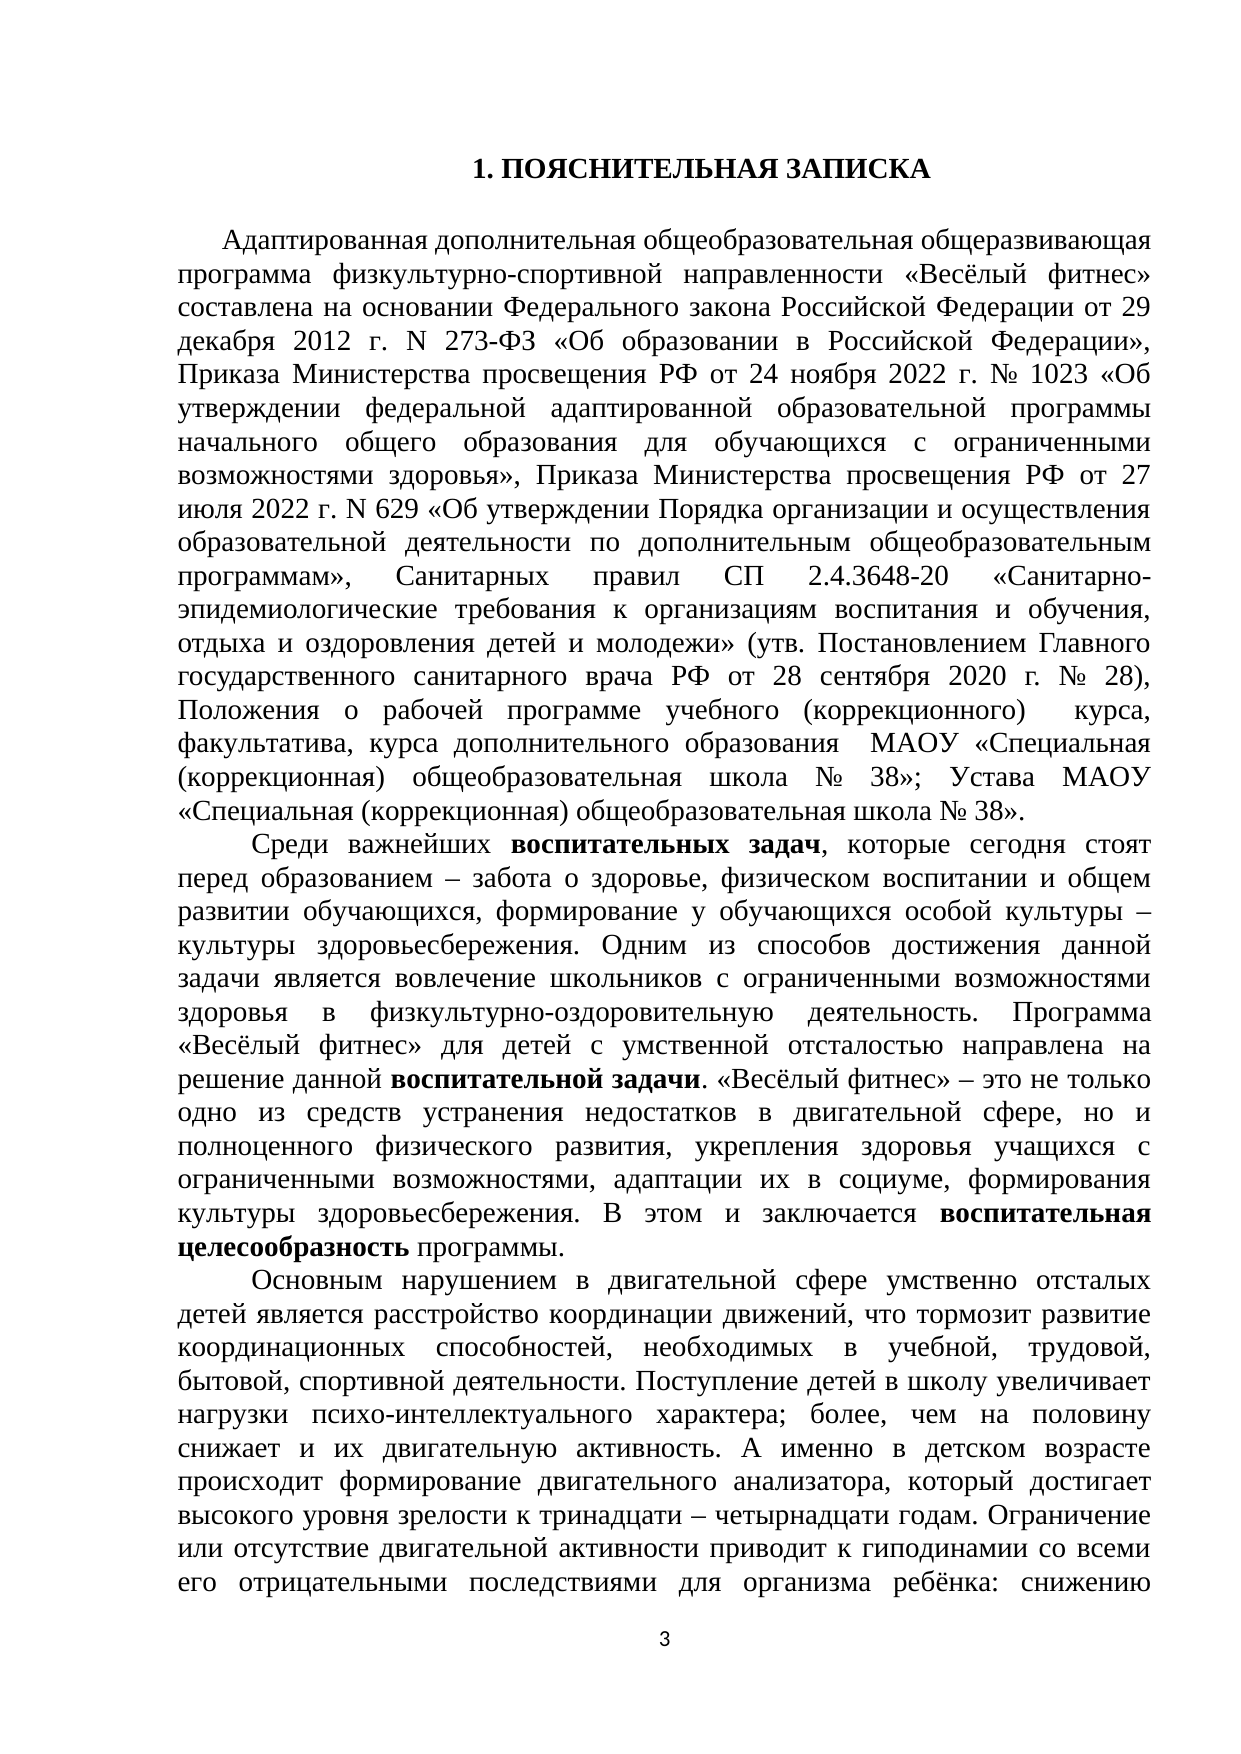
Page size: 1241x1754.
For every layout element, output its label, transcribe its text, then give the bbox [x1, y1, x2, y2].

text Адаптированная дополнительная общеобразовательная общеразвивающая программа физкультурно-спортивной направленности «Весёлый фитнес» составлена на основании Федерального закона Российской Федерации от 29 декабря 2012 г. N 273-ФЗ «Об образовании в Российской Федерации», Приказа Министерства просвещения РФ от 24 ноября 2022 г. № 1023 «Об утверждении федеральной адаптированной образовательной программы начального общего образования для обучающихся с ограниченными возможностями здоровья», Приказа Министерства просвещения РФ от 27 июля 2022 г. N 629 «Об утверждении Порядка организации и осуществления образовательной деятельности по дополнительным общеобразовательным программам», Санитарных правил СП 2.4.3648-20 «Санитарно-эпидемиологические требования к организациям воспитания и обучения, отдыха и оздоровления детей и молодежи» (утв. Постановлением Главного государственного санитарного врача РФ от 28 сентября 2020 г. № 28), Положения о рабочей программе учебного (коррекционного) курса, факультатива, курса дополнительного образования МАОУ «Специальная (коррекционная) общеобразовательная школа № 38»; Устава МАОУ «Специальная (коррекционная) общеобразовательная школа № 38». [177, 222, 1152, 826]
text 1. ПОЯСНИТЕЛЬНАЯ ЗАПИСКА [177, 151, 1152, 185]
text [177, 1262, 1152, 1598]
text Среди важнейших воспитательных задач, которые сегодня стоят перед образованием – забота о здоровье, физическом воспитании и общем развитии обучающихся, формирование у обучающихся особой культуры – культуры здоровьесбережения. Одним из способов достижения данной задачи является вовлечение школьников с ограниченными возможностями здоровья в физкультурно-оздоровительную деятельность. Программа «Весёлый фитнес» для детей с умственной отсталостью направлена на решение данной воспитательной задачи. «Весёлый фитнес» – это не только одно из средств устранения недостатков в двигательной сфере, но и полноценного физического развития, укрепления здоровья учащихся с ограниченными возможностями, адаптации их в социуме, формирования культуры здоровьесбережения. В этом и заключается воспитательная целесообразность программы. [177, 826, 1152, 1262]
